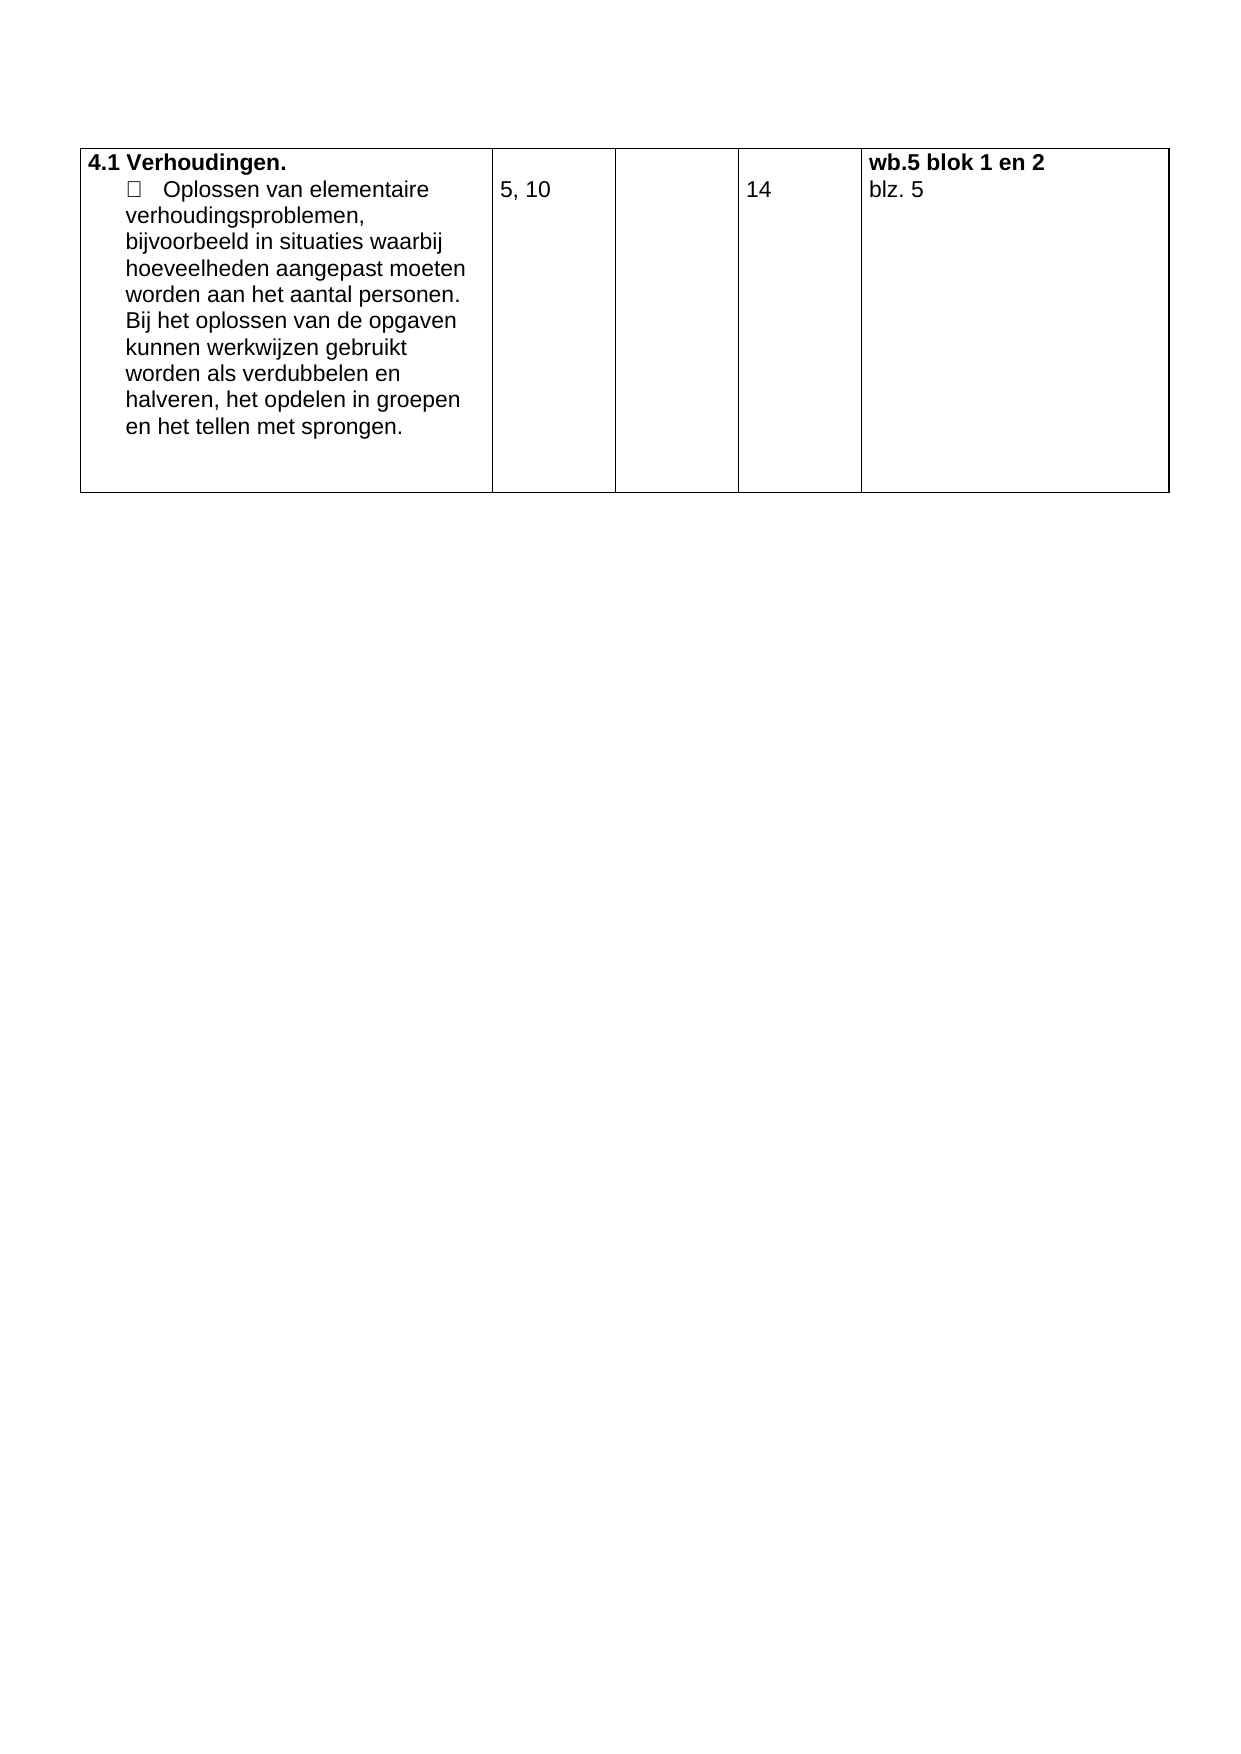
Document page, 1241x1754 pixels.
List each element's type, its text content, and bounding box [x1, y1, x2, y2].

table_cell 4.1 Verhoudingen.  Oplossen van elementaire verhoudingsproblemen, bijvoorbeeld in situaties waarbij hoeveelheden aangepast moeten worden aan het aantal personen. Bij het oplossen van de opgaven kunnen werkwijzen gebruikt worden als verdubbelen en halveren, het opdelen in groepen en het tellen met sprongen. [81, 149, 492, 492]
table_cell [616, 149, 738, 492]
table_cell wb.5 blok 1 en 2 blz. 5 [862, 149, 1168, 492]
table_cell 14 [739, 149, 861, 492]
table_cell 5, 10 [493, 149, 615, 492]
